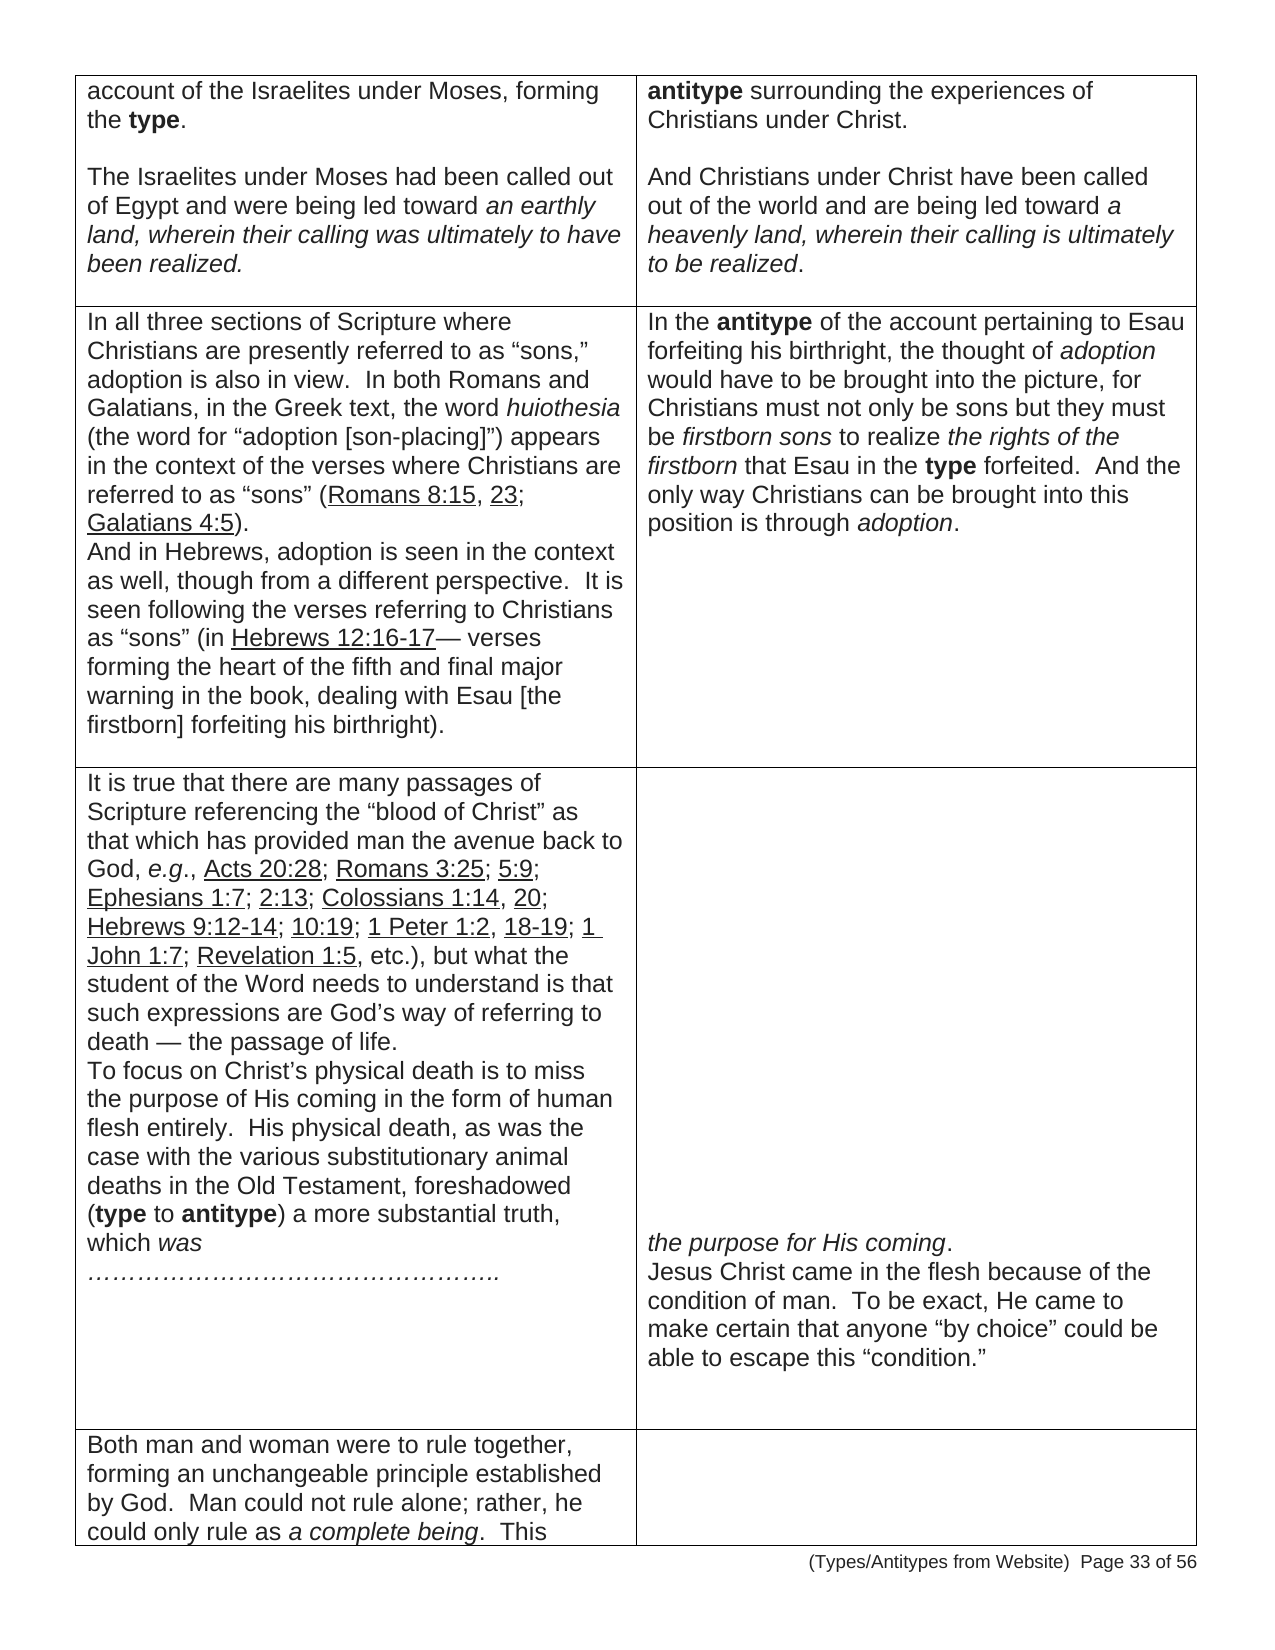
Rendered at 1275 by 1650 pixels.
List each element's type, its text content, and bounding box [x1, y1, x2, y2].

table_cell In all three sections of Scripture where Christians are presently referred to as “sons,” adoption is also in view. In both Romans and Galatians, in the Greek text, the word huiothesia (the word for “adoption [son-placing]”) appears in the context of the verses where Christians are referred to as “sons” (Romans 8:15, 23; Galatians 4:5). And in Hebrews, adoption is seen in the context as well, though from a different perspective. It is seen following the verses referring to Christians as “sons” (in Hebrews 12:16-17— verses forming the heart of the fifth and final major warning in the book, dealing with Esau [the firstborn] forfeiting his birthright). [76, 307, 636, 767]
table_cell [637, 1430, 1196, 1545]
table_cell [76, 76, 636, 306]
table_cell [76, 1430, 636, 1545]
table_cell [637, 76, 1196, 306]
table_cell In the antitype of the account pertaining to Esau forfeiting his birthright, the thought of adoption would have to be brought into the picture, for Christians must not only be sons but they must be firstborn sons to realize the rights of the firstborn that Esau in the type forfeited. And the only way Christians can be brought into this position is through adoption. [637, 307, 1196, 767]
table_cell It is true that there are many passages of Scripture referencing the “blood of Christ” as that which has provided man the avenue back to God, e.g., Acts 20:28; Romans 3:25; 5:9; Ephesians 1:7; 2:13; Colossians 1:14, 20; Hebrews 9:12-14; 10:19; 1 Peter 1:2, 18-19; 1 John 1:7; Revelation 1:5, etc.), but what the student of the Word needs to understand is that such expressions are God’s way of referring to death — the passage of life. To focus on Christ’s physical death is to miss the purpose of His coming in the form of human flesh entirely. His physical death, as was the case with the various substitutionary animal deaths in the Old Testament, foreshadowed (type to antitype) a more substantial truth, which was ………………………………………….. [76, 768, 636, 1429]
table_cell the purpose for His coming. Jesus Christ came in the flesh because of the condition of man. To be exact, He came to make certain that anyone “by choice” could be able to escape this “condition.” [637, 768, 1196, 1429]
